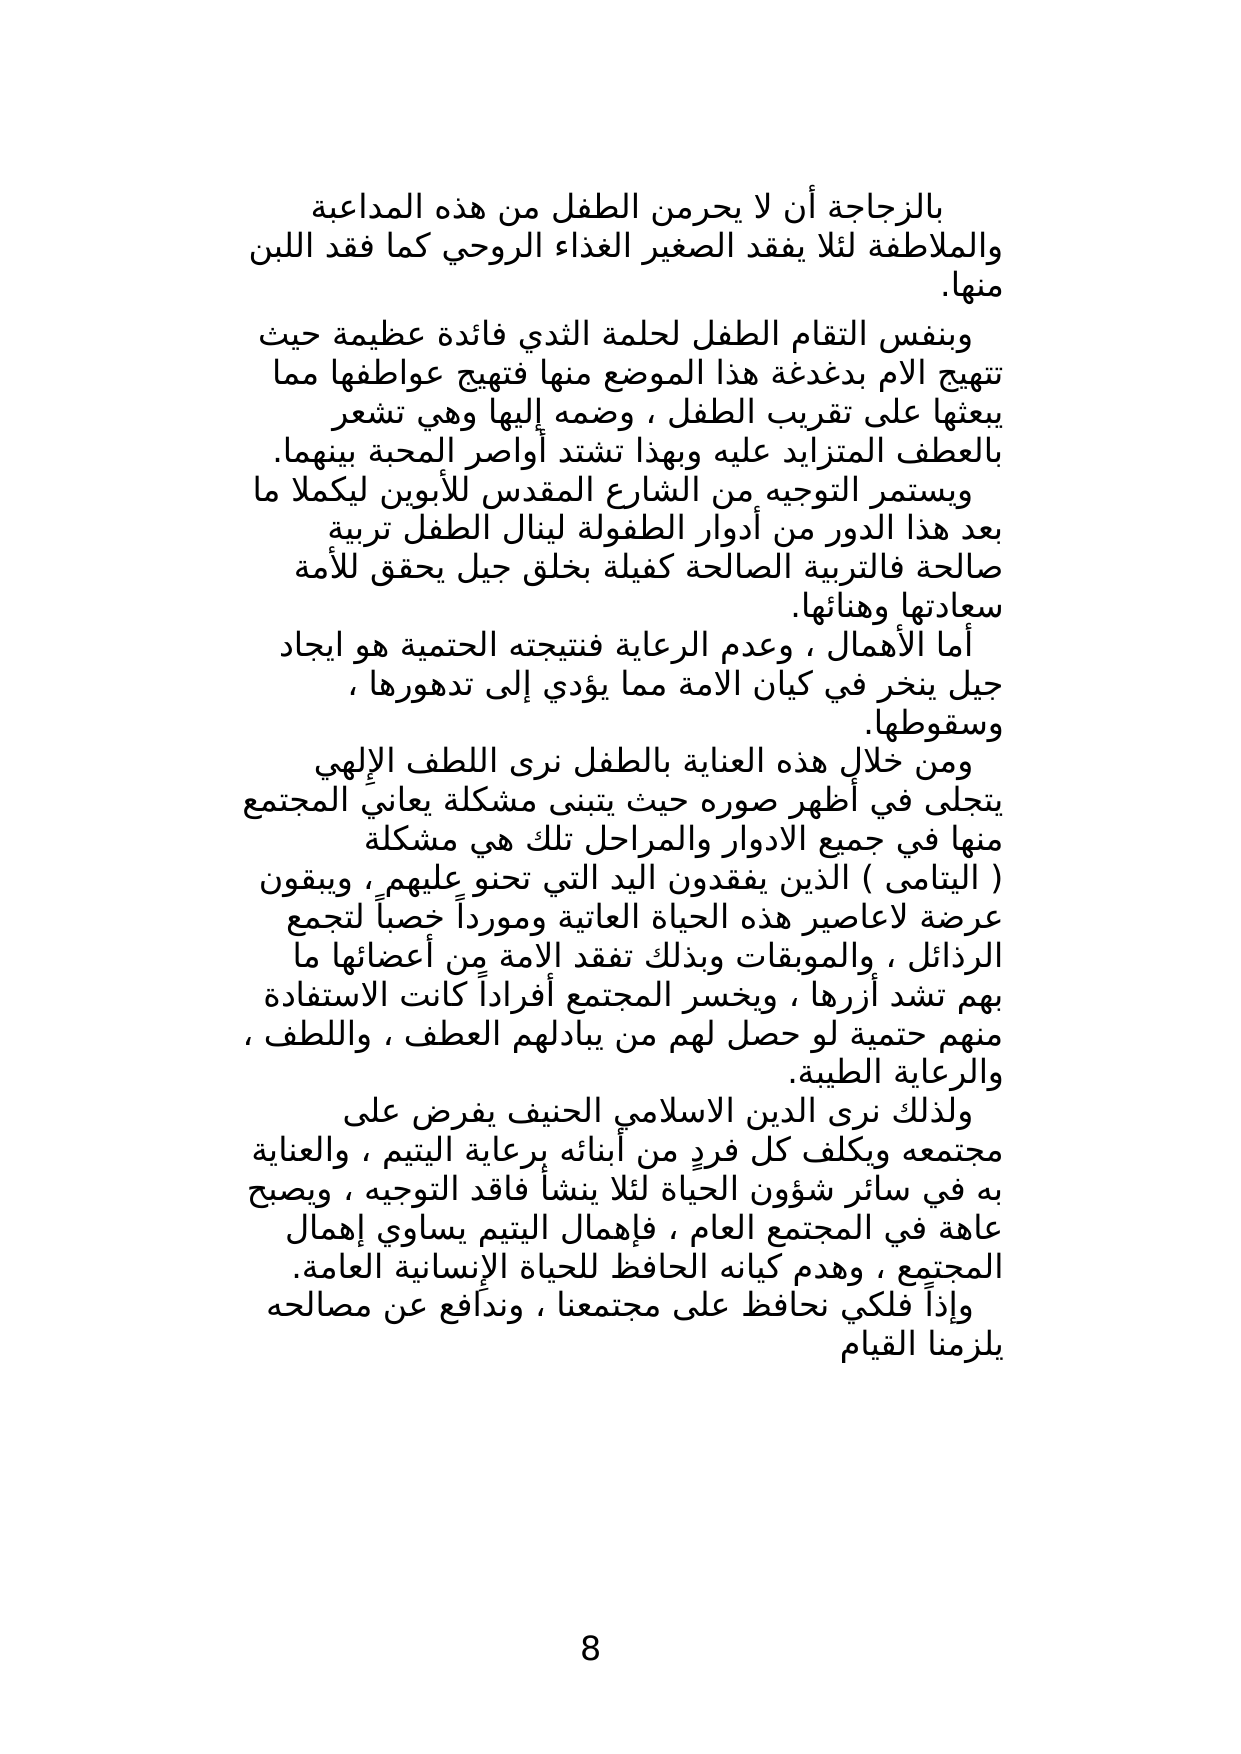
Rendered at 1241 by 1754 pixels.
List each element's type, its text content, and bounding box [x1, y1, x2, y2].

text ومن خلال هذه العناية بالطفل نرى اللطف الإِلهي يتجلى في أظهر صوره حيث يتبنى مشكلة يعاني المجتمع منها في جميع الادوار والمراحل تلك هي مشكلة ( اليتامى ) الذين يفقدون اليد التي تحنو عليهم ، ويبقون عرضة لاعاصير هذه الحياة العاتية ومورداً خصباً لتجمع الرذائل ، والموبقات وبذلك تفقد الامة من أعضائها ما بهم تشد أزرها ، ويخسر المجتمع أفراداً كانت الاستفادة منهم حتمية لو حصل لهم من يبادلهم العطف ، واللطف ، والرعاية الطيبة. [236, 742, 1004, 1092]
text ولذلك نرى الدين الاسلامي الحنيف يفرض على مجتمعه ويكلف كل فردٍ من أبنائه برعاية اليتيم ، والعناية به في سائر شؤون الحياة لئلا ينشأ فاقد التوجيه ، ويصبح عاهة في المجتمع العام ، فإهمال اليتيم يساوي إهمال المجتمع ، وهدم كيانه الحافظ للحياة الإِنسانية العامة. [236, 1092, 1004, 1286]
text أما الأهمال ، وعدم الرعاية فنتيجته الحتمية هو ايجاد جيل ينخر في كيان الامة مما يؤدي إلى تدهورها ، وسقوطها. [236, 625, 1004, 742]
text ويستمر التوجيه من الشارع المقدس للأبوين ليكملا ما بعد هذا الدور من أدوار الطفولة لينال الطفل تربية صالحة فالتربية الصالحة كفيلة بخلق جيل يحقق للأمة سعادتها وهنائها. [236, 470, 1004, 625]
text وبنفس التقام الطفل لحلمة الثدي فائدة عظيمة حيث تتهيج الام بدغدغة هذا الموضع منها فتهيج عواطفها مما يبعثها على تقريب الطفل ، وضمه إليها وهي تشعر بالعطف المتزايد عليه وبهذا تشتد أواصر المحبة بينهما. [236, 314, 1004, 470]
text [236, 1286, 1004, 1364]
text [236, 188, 1004, 304]
